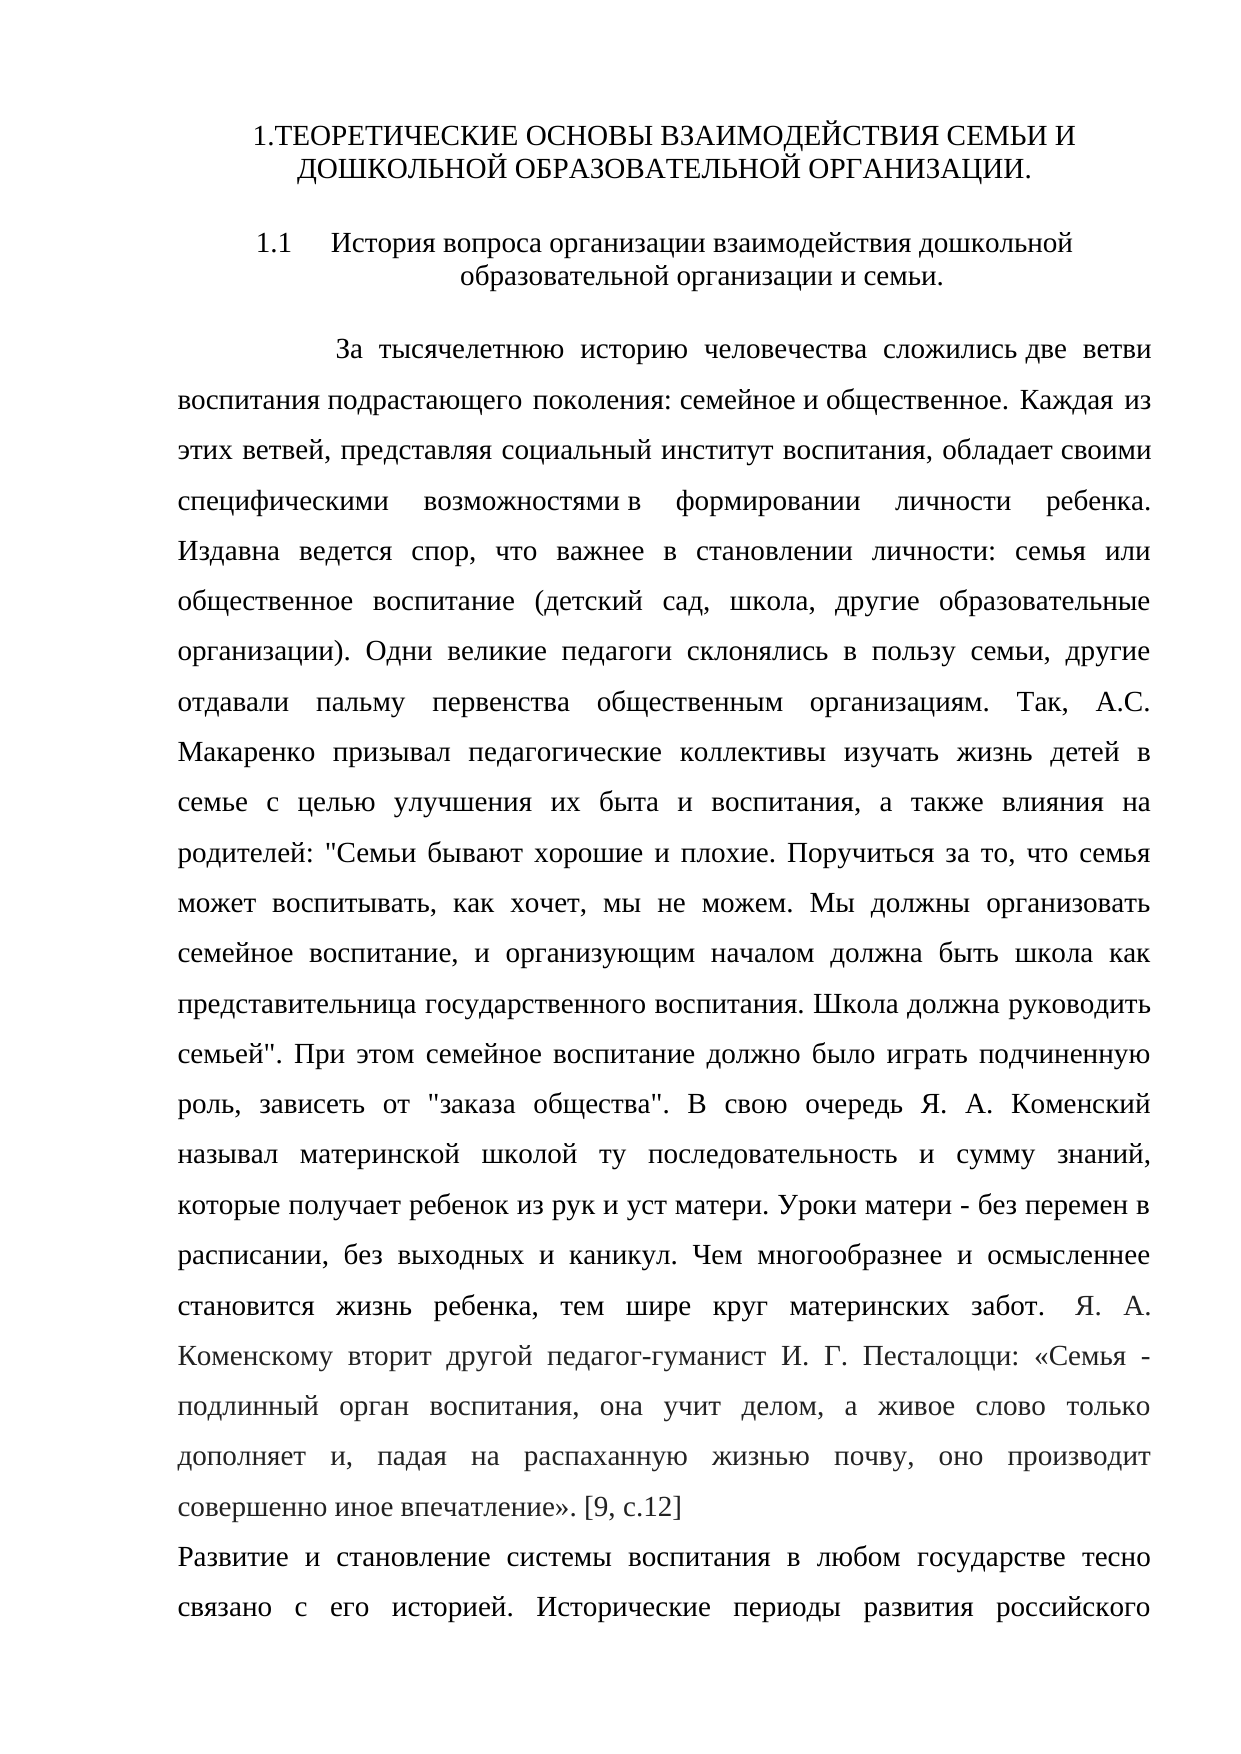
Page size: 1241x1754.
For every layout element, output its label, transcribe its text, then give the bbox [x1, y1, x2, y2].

list История вопроса организации взаимодействия дошкольной образовательной организации и семьи. [177, 225, 1152, 292]
text 1.ТЕОРЕТИЧЕСКИЕ ОСНОВЫ ВЗАИМОДЕЙСТВИЯ СЕМЬИ И ДОШКОЛЬНОЙ ОБРАЗОВАТЕЛЬНОЙ ОРГАНИЗАЦИИ. [177, 118, 1152, 185]
text За тысячелетнюю историю человечества сложились две ветви воспитания подрастающего поколения: семейное и общественное. Каждая из этих ветвей, представляя социальный институт воспитания, обладает своими специфическими возможностями в формировании личности ребенка. Издавна ведется спор, что важнее в становлении личности: семья или общественное воспитание (детский сад, школа, другие образовательные организации). Одни великие педагоги склонялись в пользу семьи, другие отдавали пальму первенства общественным организациям. Так, А.С. Макаренко призывал педагогические коллективы изучать жизнь детей в семье с целью улучшения их быта и воспитания, а также влияния на родителей: "Семьи бывают хорошие и плохие. Поручиться за то, что семья может воспитывать, как хочет, мы не можем. Мы должны организовать семейное воспитание, и организующим началом должна быть школа как представительница государственного воспитания. Школа должна руководить семьей". При этом семейное воспитание должно было играть подчиненную роль, зависеть от "заказа общества". В свою очередь Я. А. Коменский называл материнской школой ту последовательность и сумму знаний, которые получает ребенок из рук и уст матери. Уроки матери - без перемен в расписании, без выходных и каникул. Чем многообразнее и осмысленнее становится жизнь ребенка, тем шире круг материнских забот. Я. А. Коменскому вторит другой педагог-гуманист И. Г. Песталоцци: «Семья - подлинный орган воспитания, она учит делом, а живое слово только дополняет и, падая на распаханную жизнью почву, оно производит совершенно иное впечатление». [9, с.12] [177, 332, 1152, 1522]
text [177, 1539, 1152, 1623]
